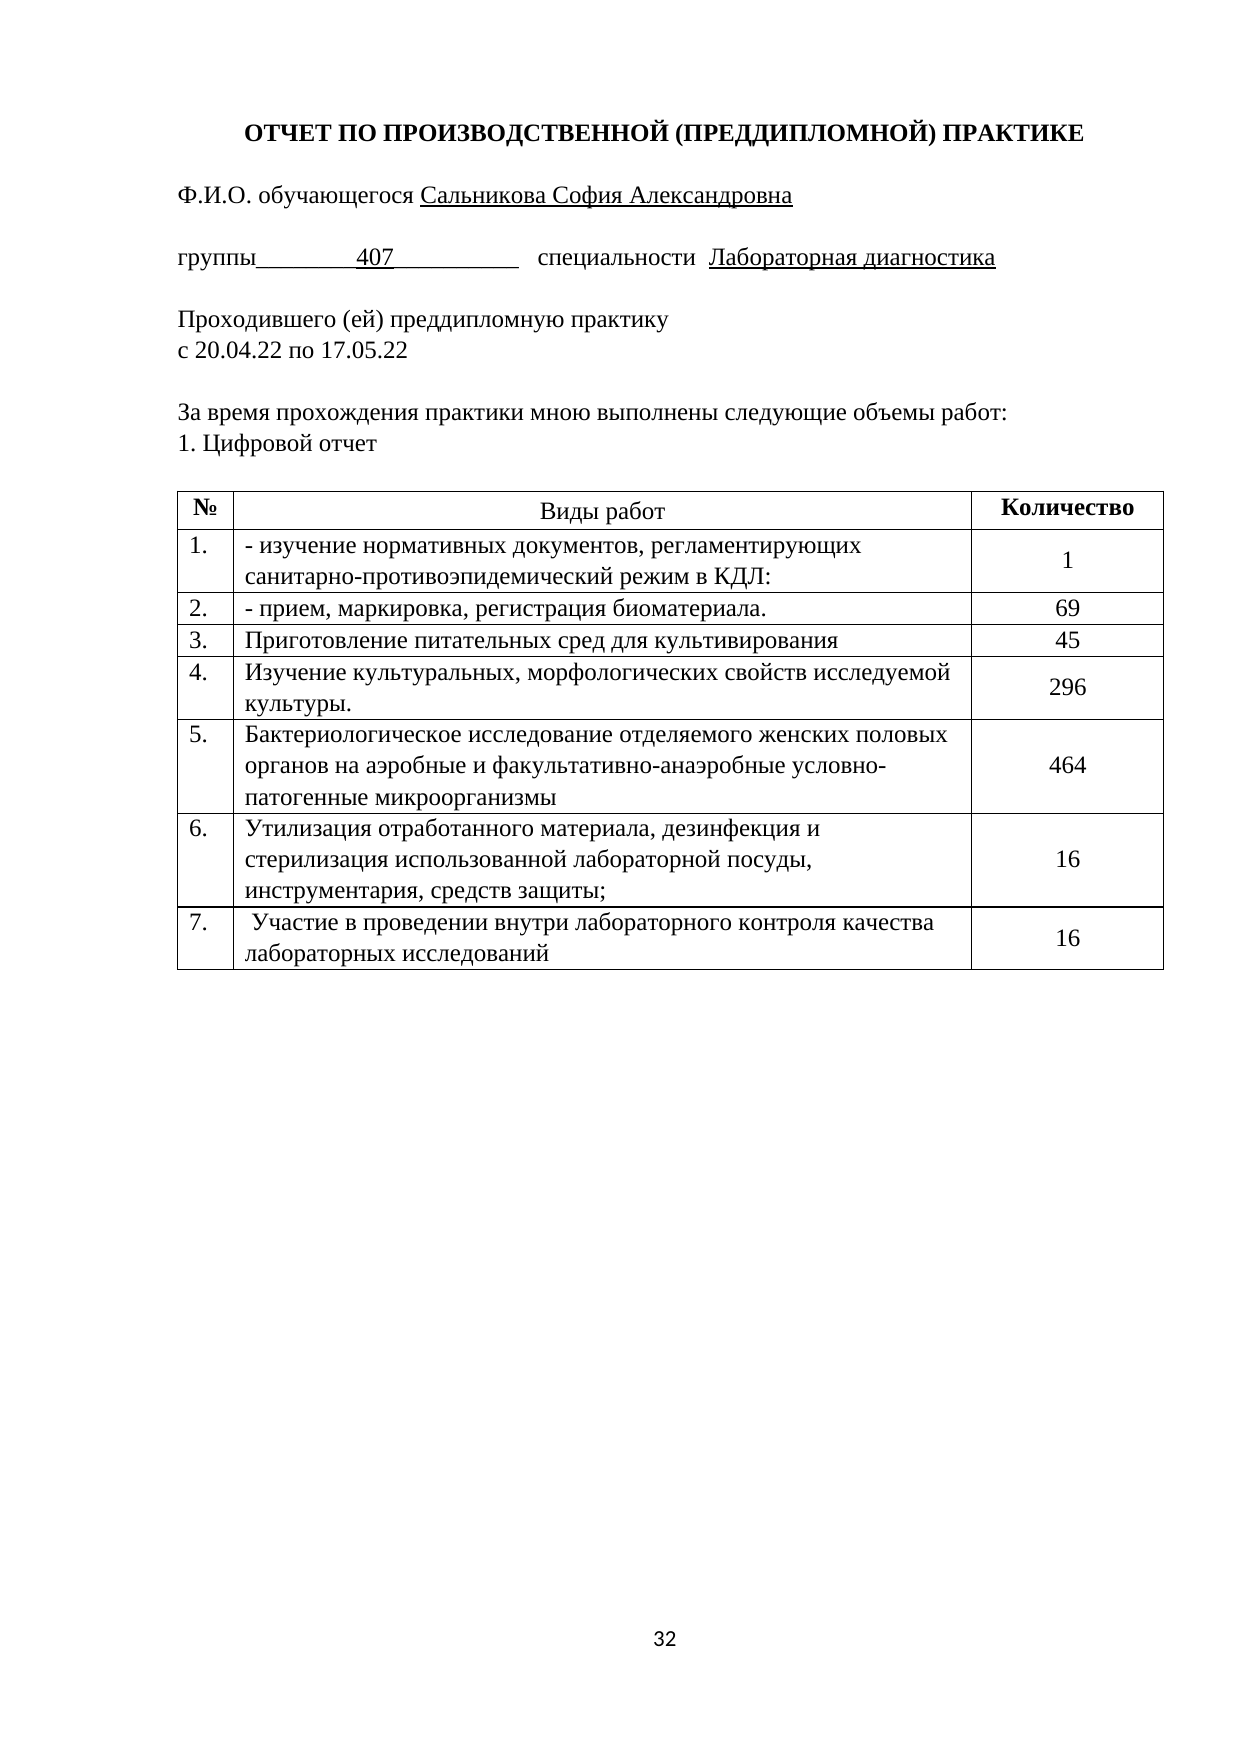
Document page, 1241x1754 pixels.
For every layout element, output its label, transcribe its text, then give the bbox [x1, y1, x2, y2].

table_cell Приготовление питательных сред для культивирования [234, 625, 971, 656]
table_cell 45 [972, 625, 1163, 656]
table_cell 6. [178, 814, 233, 906]
text Проходившего (ей) преддипломную практику [177, 304, 1152, 333]
table_cell 69 [972, 593, 1163, 624]
table_cell 464 [972, 720, 1163, 812]
table_cell 2. [178, 593, 233, 624]
table_cell 7. [178, 908, 233, 969]
table_cell - прием, маркировка, регистрация биоматериала. [234, 593, 971, 624]
table_header № [178, 492, 233, 529]
table_cell 16 [972, 908, 1163, 969]
text 1. Цифровой отчет [177, 428, 1152, 457]
table_cell Бактериологическое исследование отделяемого женских половых органов на аэробные и факультативно-анаэробные условно-патогенные микроорганизмы [234, 720, 971, 812]
table_cell Участие в проведении внутри лабораторного контроля качества лабораторных исследований [234, 908, 971, 969]
text Ф.И.О. обучающегося Сальникова София Александровна [177, 180, 1152, 209]
table_cell 296 [972, 657, 1163, 718]
text ОТЧЕТ ПО ПРОИЗВОДСТВЕННОЙ (ПРЕДДИПЛОМНОЙ) ПРАКТИКЕ [177, 118, 1152, 147]
table_cell Изучение культуральных, морфологических свойств исследуемой культуры. [234, 657, 971, 718]
text группы________407__________ специальности Лабораторная диагностика [177, 242, 1152, 271]
table_cell 3. [178, 625, 233, 656]
text с 20.04.22 по 17.05.22 [177, 335, 1152, 364]
table_cell 1. [178, 530, 233, 592]
table_header Количество [972, 492, 1163, 529]
text За время прохождения практики мною выполнены следующие объемы работ: [177, 397, 1152, 426]
table_cell - изучение нормативных документов, регламентирующих санитарно-противоэпидемический режим в КДЛ: [234, 530, 971, 592]
table_cell 1 [972, 530, 1163, 592]
table_cell Утилизация отработанного материала, дезинфекция и стерилизация использованной лабораторной посуды, инструментария, средств защиты; [234, 814, 971, 906]
table_cell 4. [178, 657, 233, 718]
table_cell 5. [178, 720, 233, 812]
table_cell 16 [972, 814, 1163, 906]
table_header Виды работ [234, 492, 971, 529]
